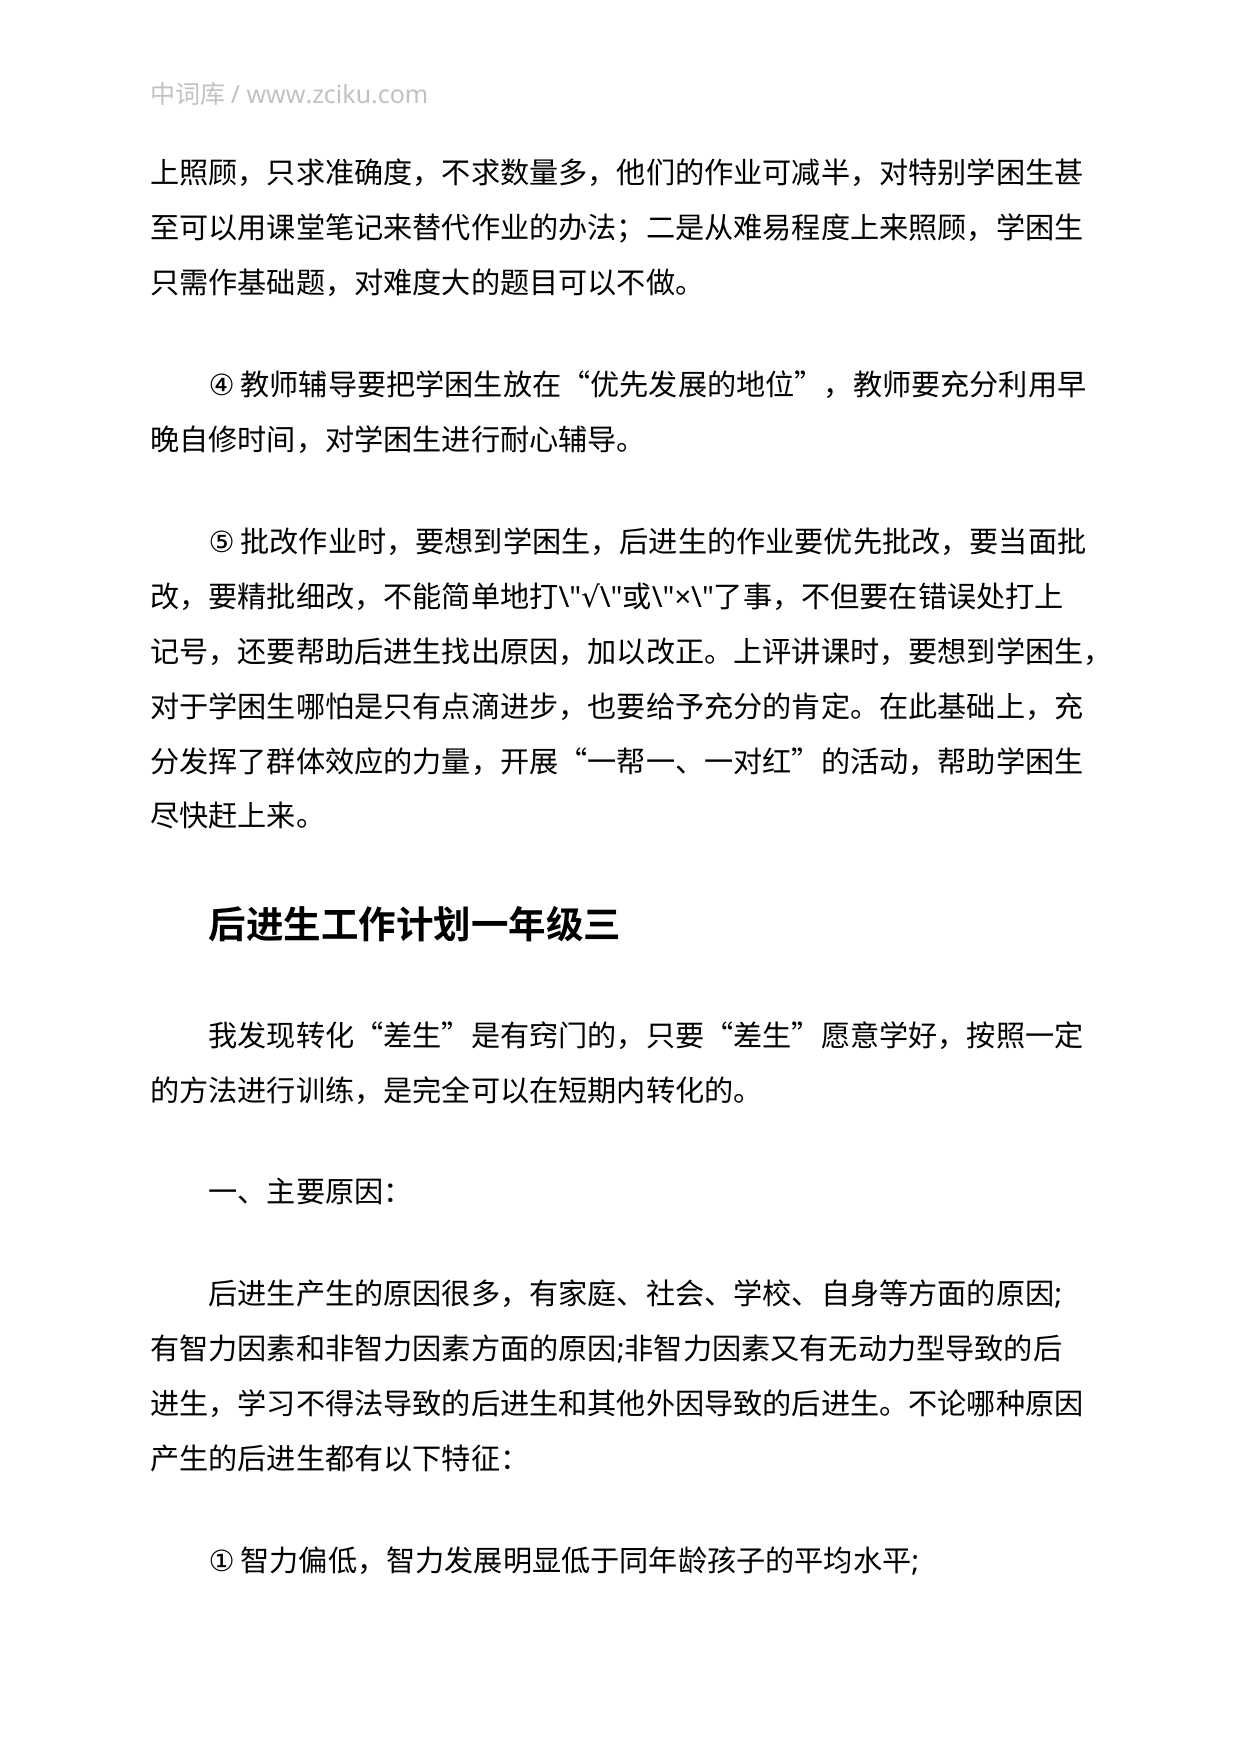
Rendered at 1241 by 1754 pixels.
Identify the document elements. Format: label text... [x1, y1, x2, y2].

text ⑤批改作业时，要想到学困生，后进生的作业要优先批改，要当面批改，要精批细改，不能简单地打\"√\"或\"×\"了事，不但要在错误处打上记号，还要帮助后进生找出原因，加以改正。上评讲课时，要想到学困生，对于学困生哪怕是只有点滴进步，也要给予充分的肯定。在此基础上，充分发挥了群体效应的力量，开展“一帮一、一对红”的活动，帮助学困生尽快赶上来。 [150, 518, 1090, 835]
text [150, 150, 1090, 302]
text ①智力偏低，智力发展明显低于同年龄孩子的平均水平; [150, 1537, 1090, 1580]
text ④教师辅导要把学困生放在“优先发展的地位”，教师要充分利用早晚自修时间，对学困生进行耐心辅导。 [150, 362, 1090, 459]
text 我发现转化“差生”是有窍门的，只要“差生”愿意学好，按照一定的方法进行训练，是完全可以在短期内转化的。 [150, 1012, 1090, 1109]
text 一、主要原因： [150, 1169, 1090, 1211]
text 后进生工作计划一年级三 [150, 895, 1090, 949]
text 后进生产生的原因很多，有家庭、社会、学校、自身等方面的原因;有智力因素和非智力因素方面的原因;非智力因素又有无动力型导致的后进生，学习不得法导致的后进生和其他外因导致的后进生。不论哪种原因产生的后进生都有以下特征： [150, 1271, 1090, 1478]
